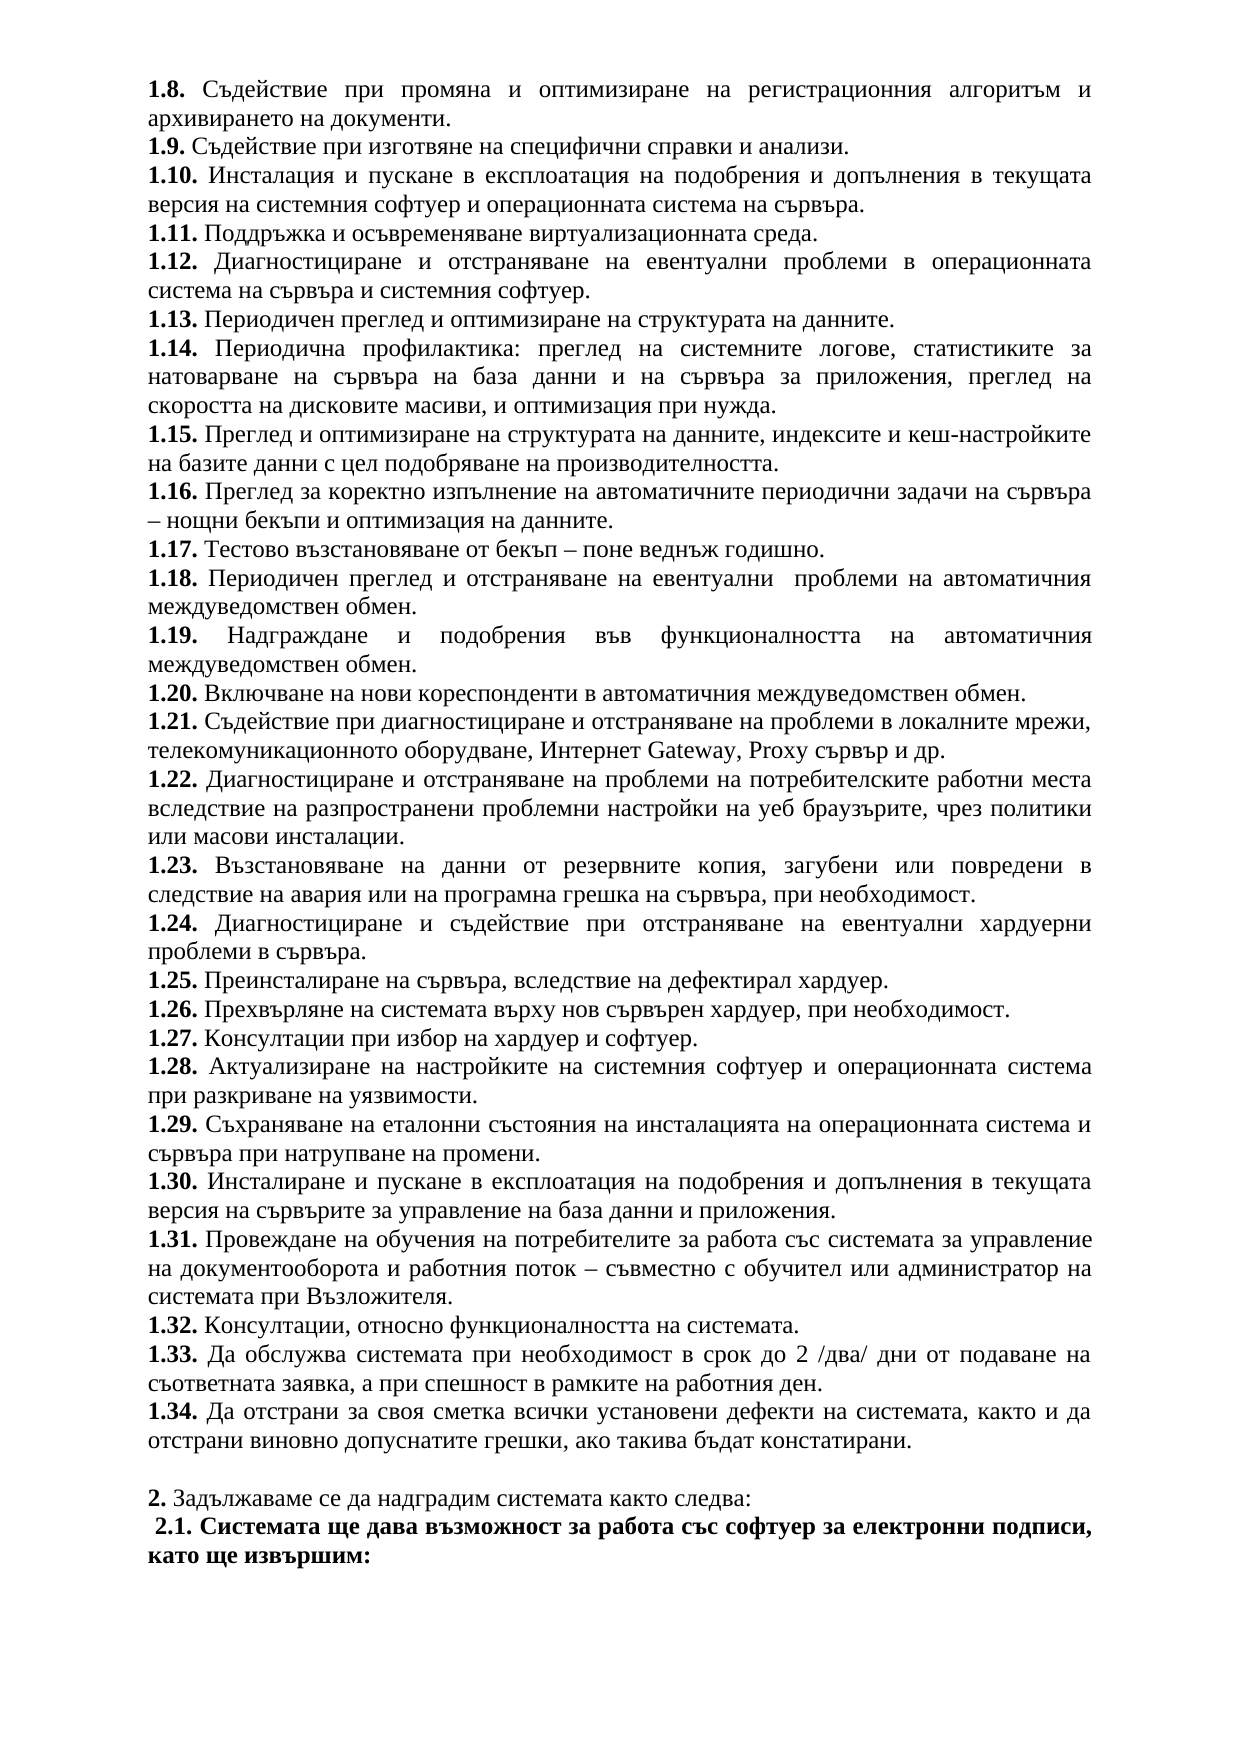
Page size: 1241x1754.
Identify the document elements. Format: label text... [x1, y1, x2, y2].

text 1.32. Консултации, относно функционалността на системата. [148, 1310, 1093, 1339]
text 2.1. Системата ще дава възможност за работа със софтуер за електронни подписи, като ще извършим: [148, 1511, 1093, 1569]
text 1.13. Периодичен преглед и оптимизиране на структурата на данните. [148, 304, 1093, 333]
text 1.9. Съдействие при изготвяне на специфични справки и анализи. [148, 131, 1093, 160]
text 1.20. Включване на нови кореспонденти в автоматичния междуведомствен обмен. [148, 678, 1093, 706]
text 1.22. Диагностициране и отстраняване на проблеми на потребителските работни места вследствие на разпространени проблемни настройки на уеб браузърите, чрез политики или масови инсталации. [148, 764, 1093, 850]
text 1.34. Да отстрани за своя сметка всички установени дефекти на системата, както и да отстрани виновно допуснатите грешки, ако такива бъдат констатирани. [148, 1396, 1093, 1454]
text 1.30. Инсталиране и пускане в експлоатация на подобрения и допълнения в текущата версия на сървърите за управление на база данни и приложения. [148, 1166, 1093, 1224]
text 1.14. Периодична профилактика: преглед на системните логове, статистиките за натоварване на сървъра на база данни и на сървъра за приложения, преглед на скоростта на дисковите масиви, и оптимизация при нужда. [148, 333, 1093, 419]
text 1.16. Преглед за коректно изпълнение на автоматичните периодични задачи на сървъра – нощни бекъпи и оптимизация на данните. [148, 476, 1093, 534]
text 1.12. Диагностициране и отстраняване на евентуални проблеми в операционната система на сървъра и системния софтуер. [148, 246, 1093, 304]
text 1.15. Преглед и оптимизиране на структурата на данните, индексите и кеш-настройките на базите данни с цел подобряване на производителността. [148, 419, 1093, 476]
text 1.17. Тестово възстановяване от бекъп – поне веднъж годишно. [148, 534, 1093, 563]
text 1.29. Съхраняване на еталонни състояния на инсталацията на операционната система и сървъра при натрупване на промени. [148, 1109, 1093, 1166]
text 1.27. Консултации при избор на хардуер и софтуер. [148, 1023, 1093, 1051]
text 1.19. Надграждане и подобрения във функционалността на автоматичния междуведомствен обмен. [148, 620, 1093, 678]
text 1.18. Периодичен преглед и отстраняване на евентуални проблеми на автоматичния междуведомствен обмен. [148, 563, 1093, 620]
text 1.21. Съдействие при диагностициране и отстраняване на проблеми в локалните мрежи, телекомуникационното оборудване, Интернет Gateway, Proxy сървър и др. [148, 706, 1093, 764]
text 1.11. Поддръжка и осъвременяване виртуализационната среда. [148, 218, 1093, 246]
text 1.24. Диагностициране и съдействие при отстраняване на евентуални хардуерни проблеми в сървъра. [148, 908, 1093, 965]
text 1.28. Актуализиране на настройките на системния софтуер и операционната система при разкриване на уязвимости. [148, 1051, 1093, 1109]
text 1.26. Прехвърляне на системата върху нов сървърен хардуер, при необходимост. [148, 994, 1093, 1023]
text 1.10. Инсталация и пускане в експлоатация на подобрения и допълнения в текущата версия на системния софтуер и операционната система на сървъра. [148, 160, 1093, 218]
text 1.31. Провеждане на обучения на потребителите за работа със системата за управление на документооборота и работния поток – съвместно с обучител или администратор на системата при Възложителя. [148, 1224, 1093, 1310]
text 1.8. Съдействие при промяна и оптимизиране на регистрационния алгоритъм и архивирането на документи. [148, 74, 1093, 131]
text 1.25. Преинсталиране на сървъра, вследствие на дефектирал хардуер. [148, 965, 1093, 994]
text 2. Задължаваме се да надградим системата както следва: [148, 1483, 1093, 1511]
text 1.33. Да обслужва системата при необходимост в срок до 2 /два/ дни от подаване на съответната заявка, а при спешност в рамките на работния ден. [148, 1339, 1093, 1396]
text 1.23. Възстановяване на данни от резервните копия, загубени или повредени в следствие на авария или на програмна грешка на сървъра, при необходимост. [148, 850, 1093, 908]
